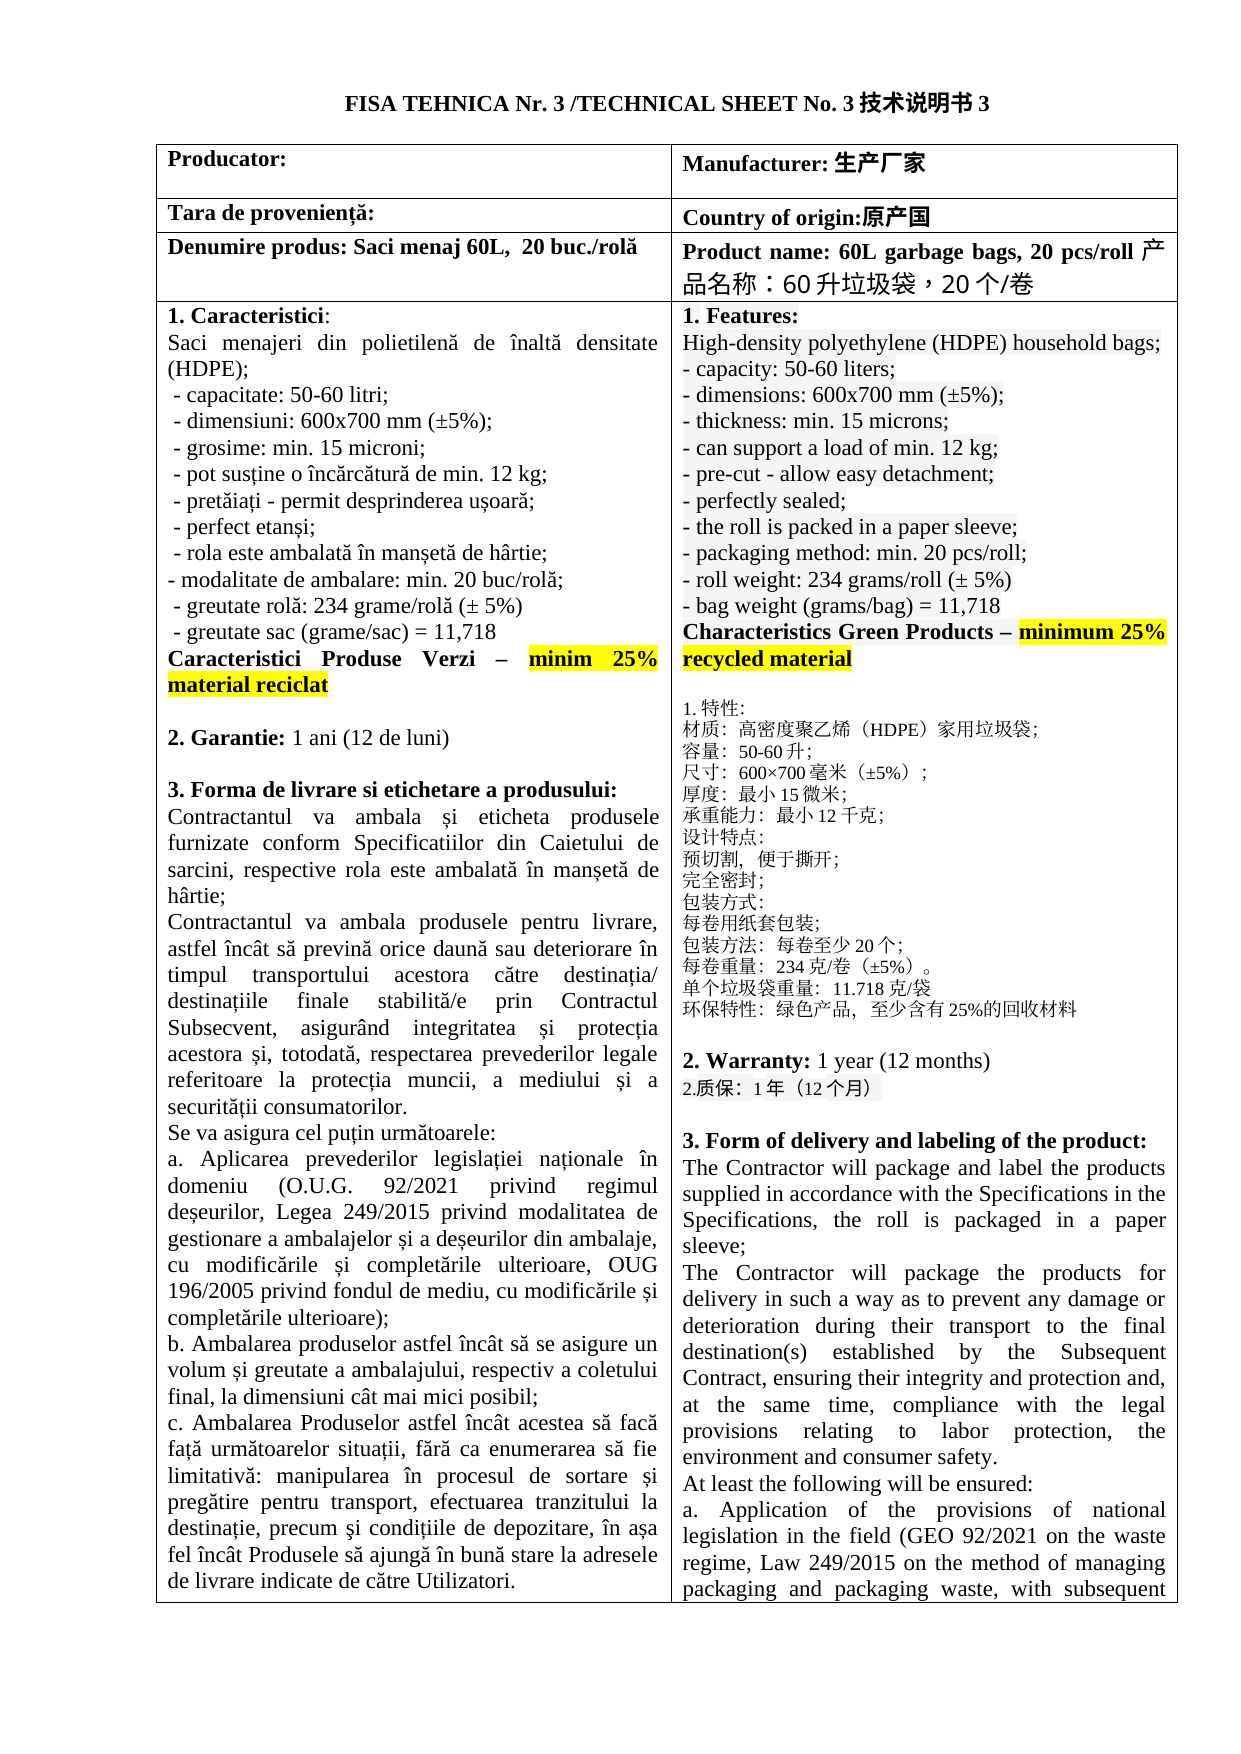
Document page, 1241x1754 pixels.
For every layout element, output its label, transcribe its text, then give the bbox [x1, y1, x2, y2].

table_cell Tara de proveniență: [157, 199, 671, 232]
table_header Manufacturer: 生产厂家 [672, 145, 1177, 198]
table_header Producator: [157, 145, 671, 198]
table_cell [157, 302, 671, 1602]
table_cell Product name: 60L garbage bags, 20 pcs/roll产品名称：60升垃圾袋，20个/卷 [672, 233, 1177, 301]
text FISA TEHNICA Nr. 3 /TECHNICAL SHEET No. 3技术说明书3 [150, 84, 1184, 118]
table_cell Denumire produs: Saci menaj 60L, 20 buc./rolă [157, 233, 671, 301]
table_cell Country of origin:原产国 [672, 199, 1177, 232]
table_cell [672, 302, 1177, 1602]
